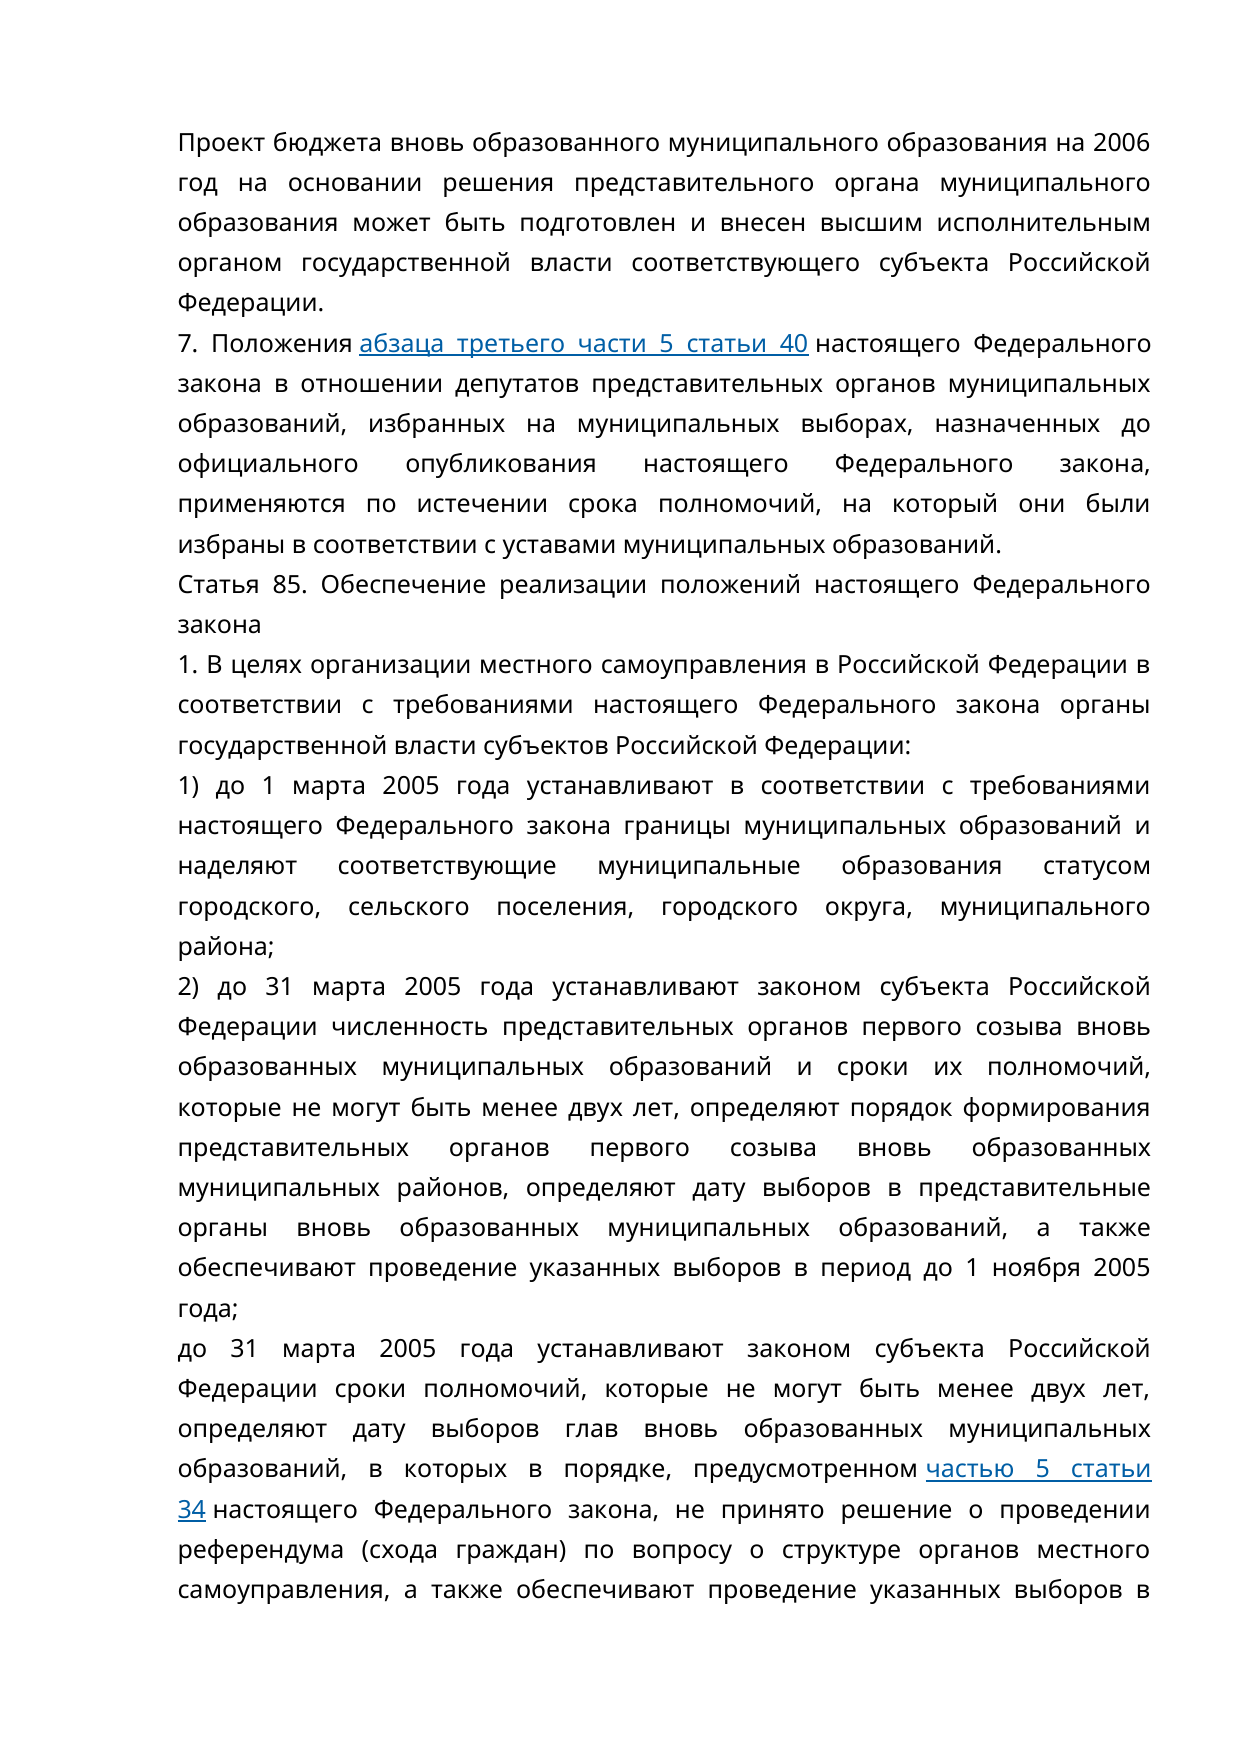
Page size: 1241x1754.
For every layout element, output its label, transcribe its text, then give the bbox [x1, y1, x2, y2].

text 1) до 1 марта 2005 года устанавливают в соответствии с требованиями настоящего Федерального закона границы муниципальных образований и наделяют соответствующие муниципальные образования статусом городского, сельского поселения, городского округа, муниципального района; [177, 761, 1152, 962]
text Статья 85. Обеспечение реализации положений настоящего Федерального закона [177, 560, 1152, 641]
text Проект бюджета вновь образованного муниципального образования на 2006 год на основании решения представительного органа муниципального образования может быть подготовлен и внесен высшим исполнительным органом государственной власти соответствующего субъекта Российской Федерации. [177, 118, 1152, 319]
text 2) до 31 марта 2005 года устанавливают законом субъекта Российской Федерации численность представительных органов первого созыва вновь образованных муниципальных образований и сроки их полномочий, которые не могут быть менее двух лет, определяют порядок формирования представительных органов первого созыва вновь образованных муниципальных районов, определяют дату выборов в представительные органы вновь образованных муниципальных образований, а также обеспечивают проведение указанных выборов в период до 1 ноября 2005 года; [177, 962, 1152, 1324]
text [177, 1324, 1152, 1606]
text 7. Положения абзаца третьего части 5 статьи 40 настоящего Федерального закона в отношении депутатов представительных органов муниципальных образований, избранных на муниципальных выборах, назначенных до официального опубликования настоящего Федерального закона, применяются по истечении срока полномочий, на который они были избраны в соответствии с уставами муниципальных образований. [177, 319, 1152, 560]
text 1. В целях организации местного самоуправления в Российской Федерации в соответствии с требованиями настоящего Федерального закона органы государственной власти субъектов Российской Федерации: [177, 641, 1152, 761]
